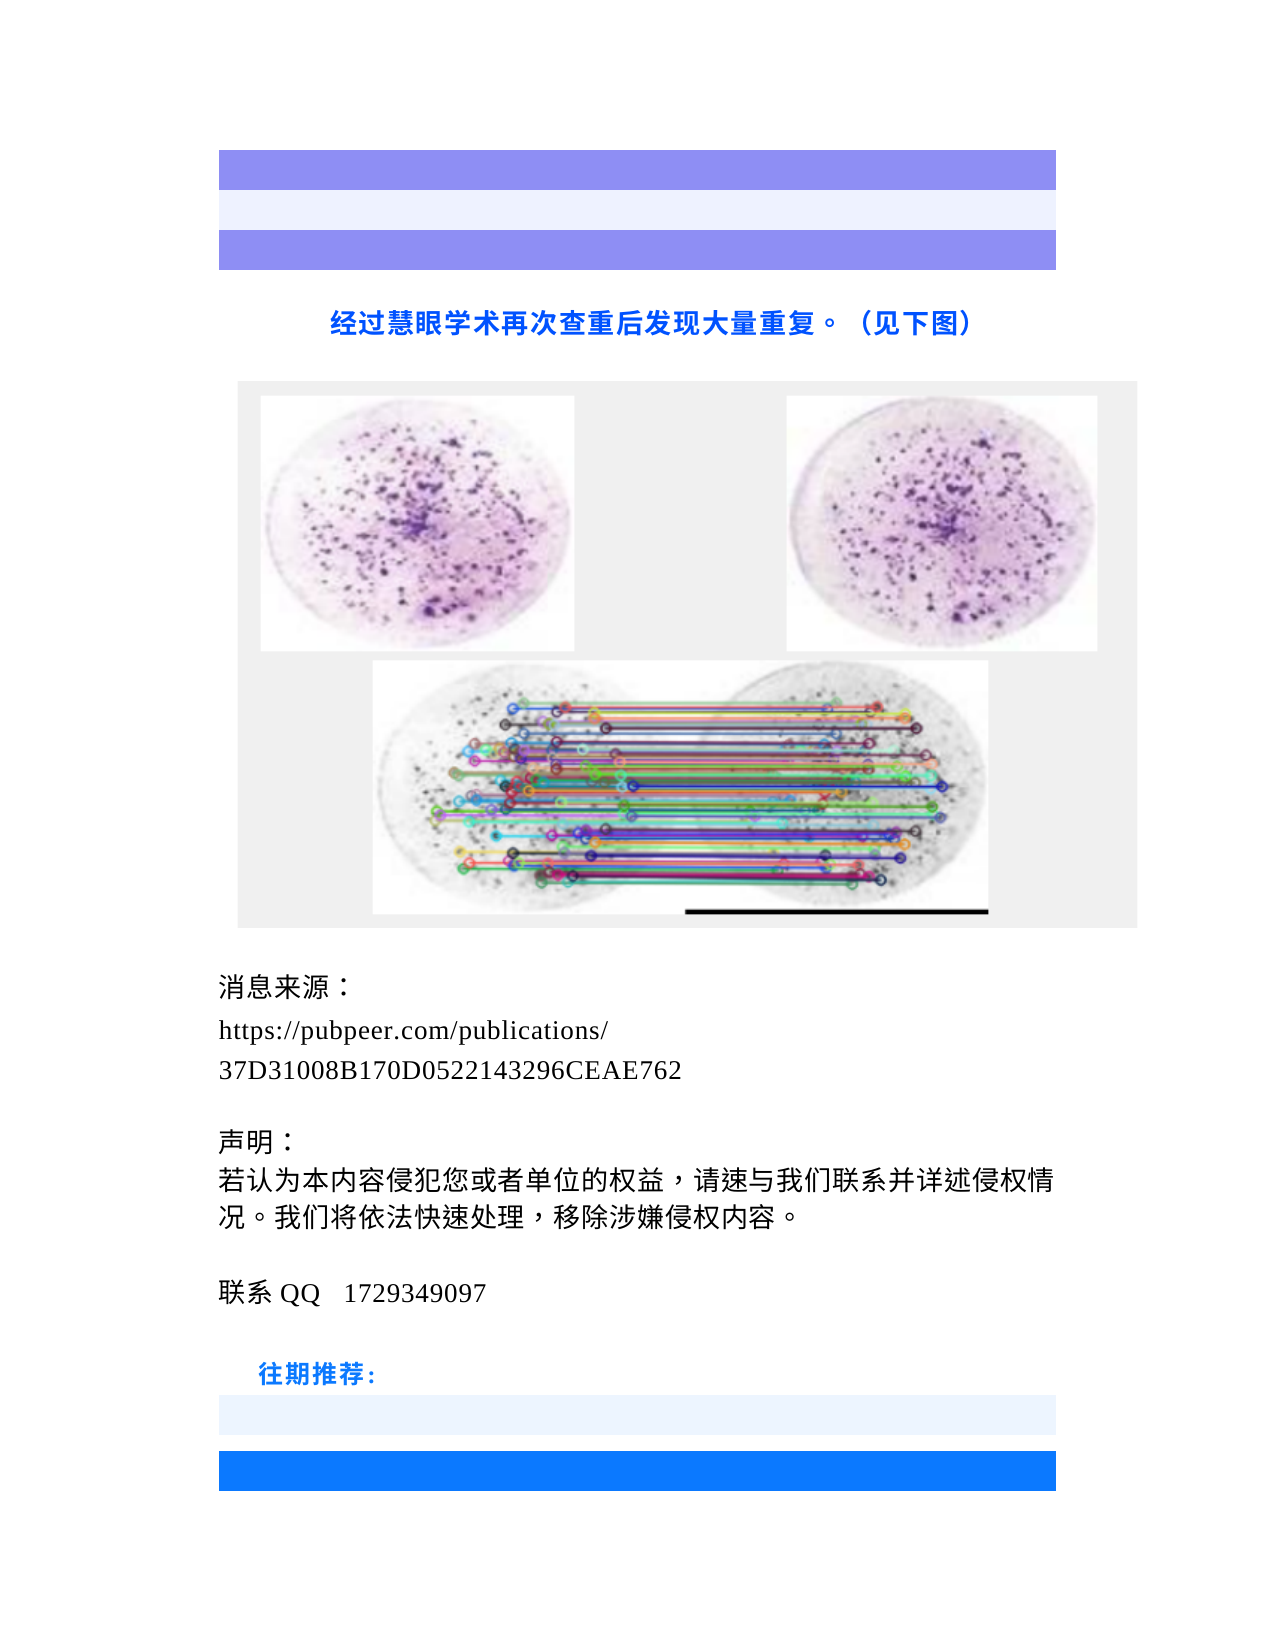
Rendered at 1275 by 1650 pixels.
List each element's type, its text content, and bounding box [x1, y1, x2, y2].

text 往期推荐: [258, 1351, 1056, 1391]
text 联系QQ 1729349097 [219, 1273, 1056, 1311]
text 声明： [219, 1123, 1056, 1161]
picture [237, 381, 1138, 928]
text 若认为本内容侵犯您或者单位的权益，请速与我们联系并详述侵权情况。我们将依法快速处理，移除涉嫌侵权内容。 [219, 1161, 1056, 1236]
text 消息来源： [219, 968, 1056, 1006]
text https://pubpeer.com/publications/37D31008B170D0522143296CEAE762 [219, 1006, 1056, 1086]
text 经过慧眼学术再次查重后发现大量重复。（见下图） [219, 301, 1056, 342]
